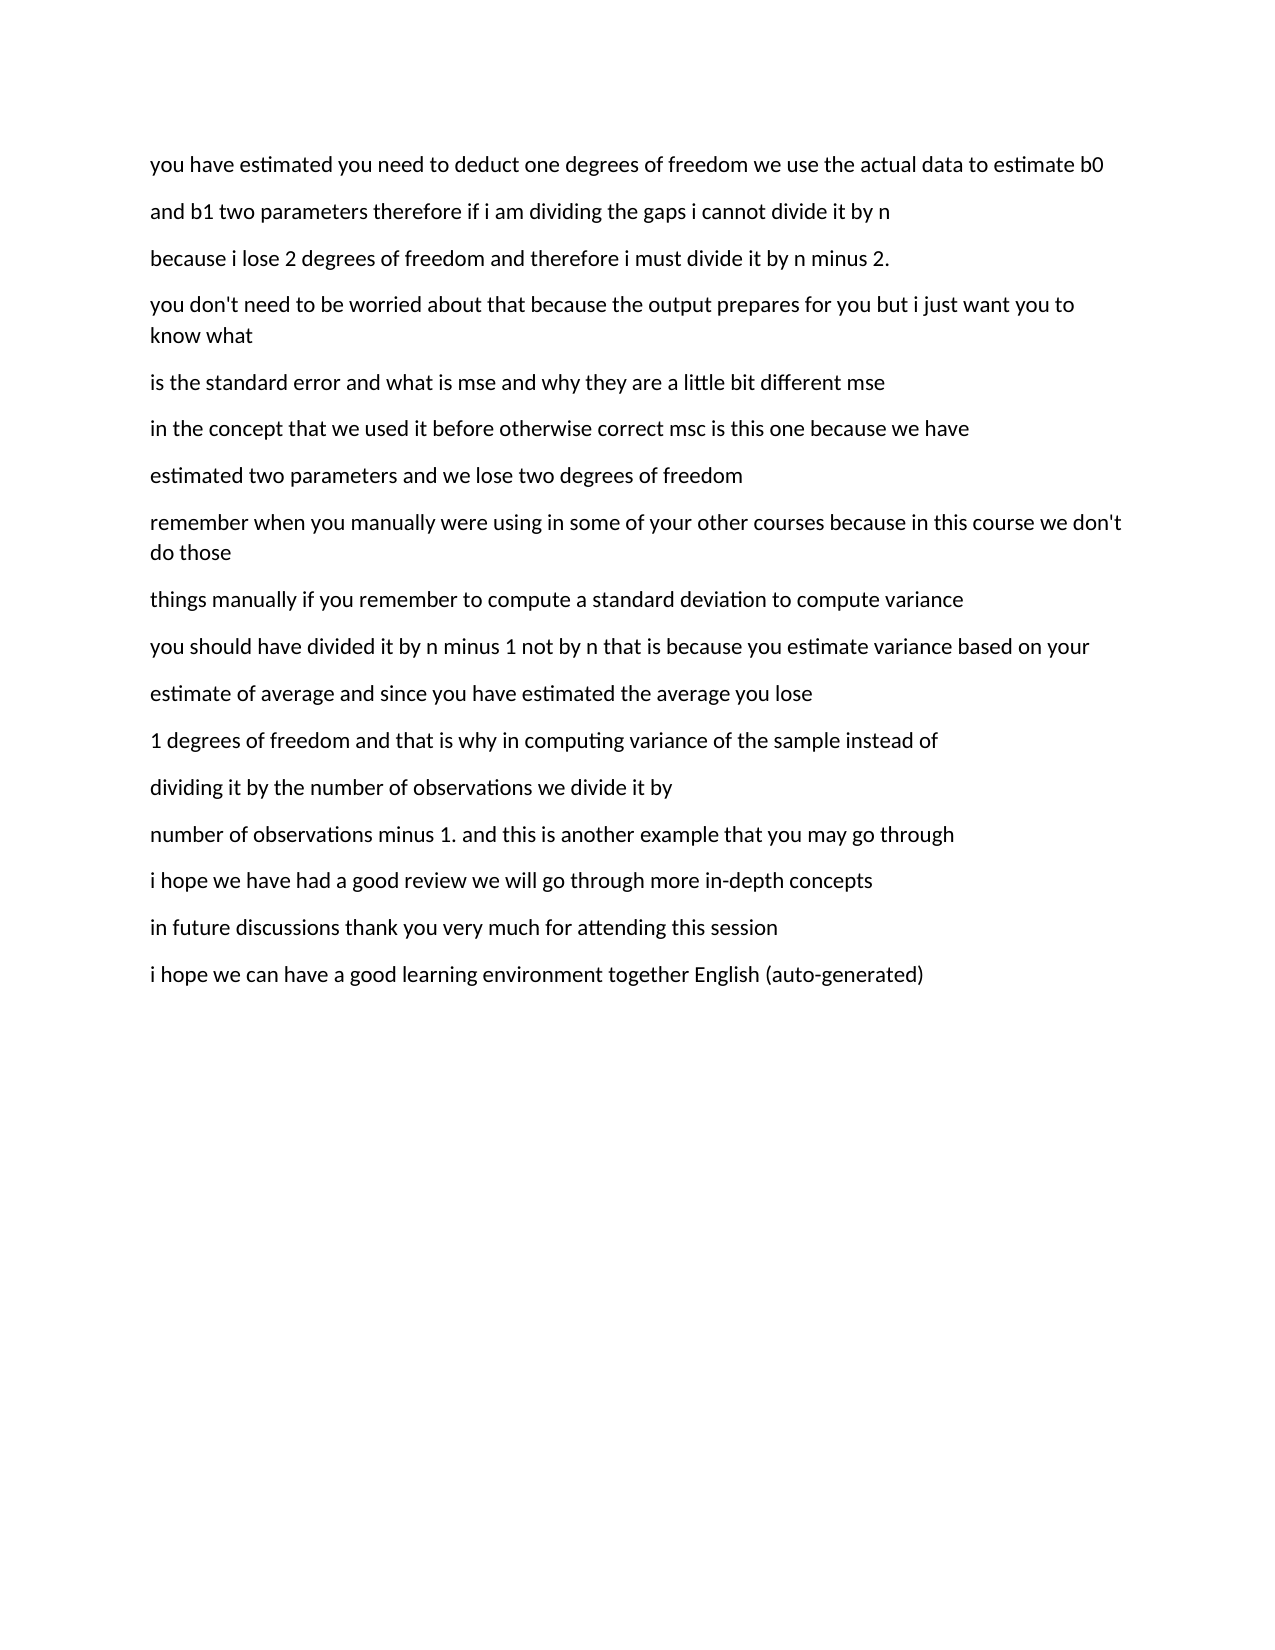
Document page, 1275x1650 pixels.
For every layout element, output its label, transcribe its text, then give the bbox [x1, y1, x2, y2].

text remember when you manually were using in some of your other courses because in this course we don't do those [150, 508, 1125, 567]
text you don't need to be worried about that because the output prepares for you but i just want you to know what [150, 291, 1125, 349]
text in the concept that we used it before otherwise correct msc is this one because we have [150, 414, 1125, 443]
text you have estimated you need to deduct one degrees of freedom we use the actual data to estimate b0 [150, 150, 1125, 178]
text in future discussions thank you very much for attending this session [150, 913, 1125, 942]
text because i lose 2 degrees of freedom and therefore i must divide it by n minus 2. [150, 244, 1125, 272]
text 1 degrees of freedom and that is why in computing variance of the sample instead of [150, 726, 1125, 754]
text and b1 two parameters therefore if i am dividing the gaps i cannot divide it by n [150, 197, 1125, 225]
text i hope we have had a good review we will go through more in-depth concepts [150, 867, 1125, 895]
text dividing it by the number of observations we divide it by [150, 773, 1125, 801]
text things manually if you remember to compute a standard deviation to compute variance [150, 585, 1125, 613]
text number of observations minus 1. and this is another example that you may go through [150, 820, 1125, 848]
text estimated two parameters and we lose two degrees of freedom [150, 461, 1125, 489]
text i hope we can have a good learning environment together English (auto-generated) [150, 960, 1125, 988]
text is the standard error and what is mse and why they are a little bit different mse [150, 368, 1125, 396]
text estimate of average and since you have estimated the average you lose [150, 679, 1125, 707]
text you should have divided it by n minus 1 not by n that is because you estimate variance based on your [150, 632, 1125, 660]
